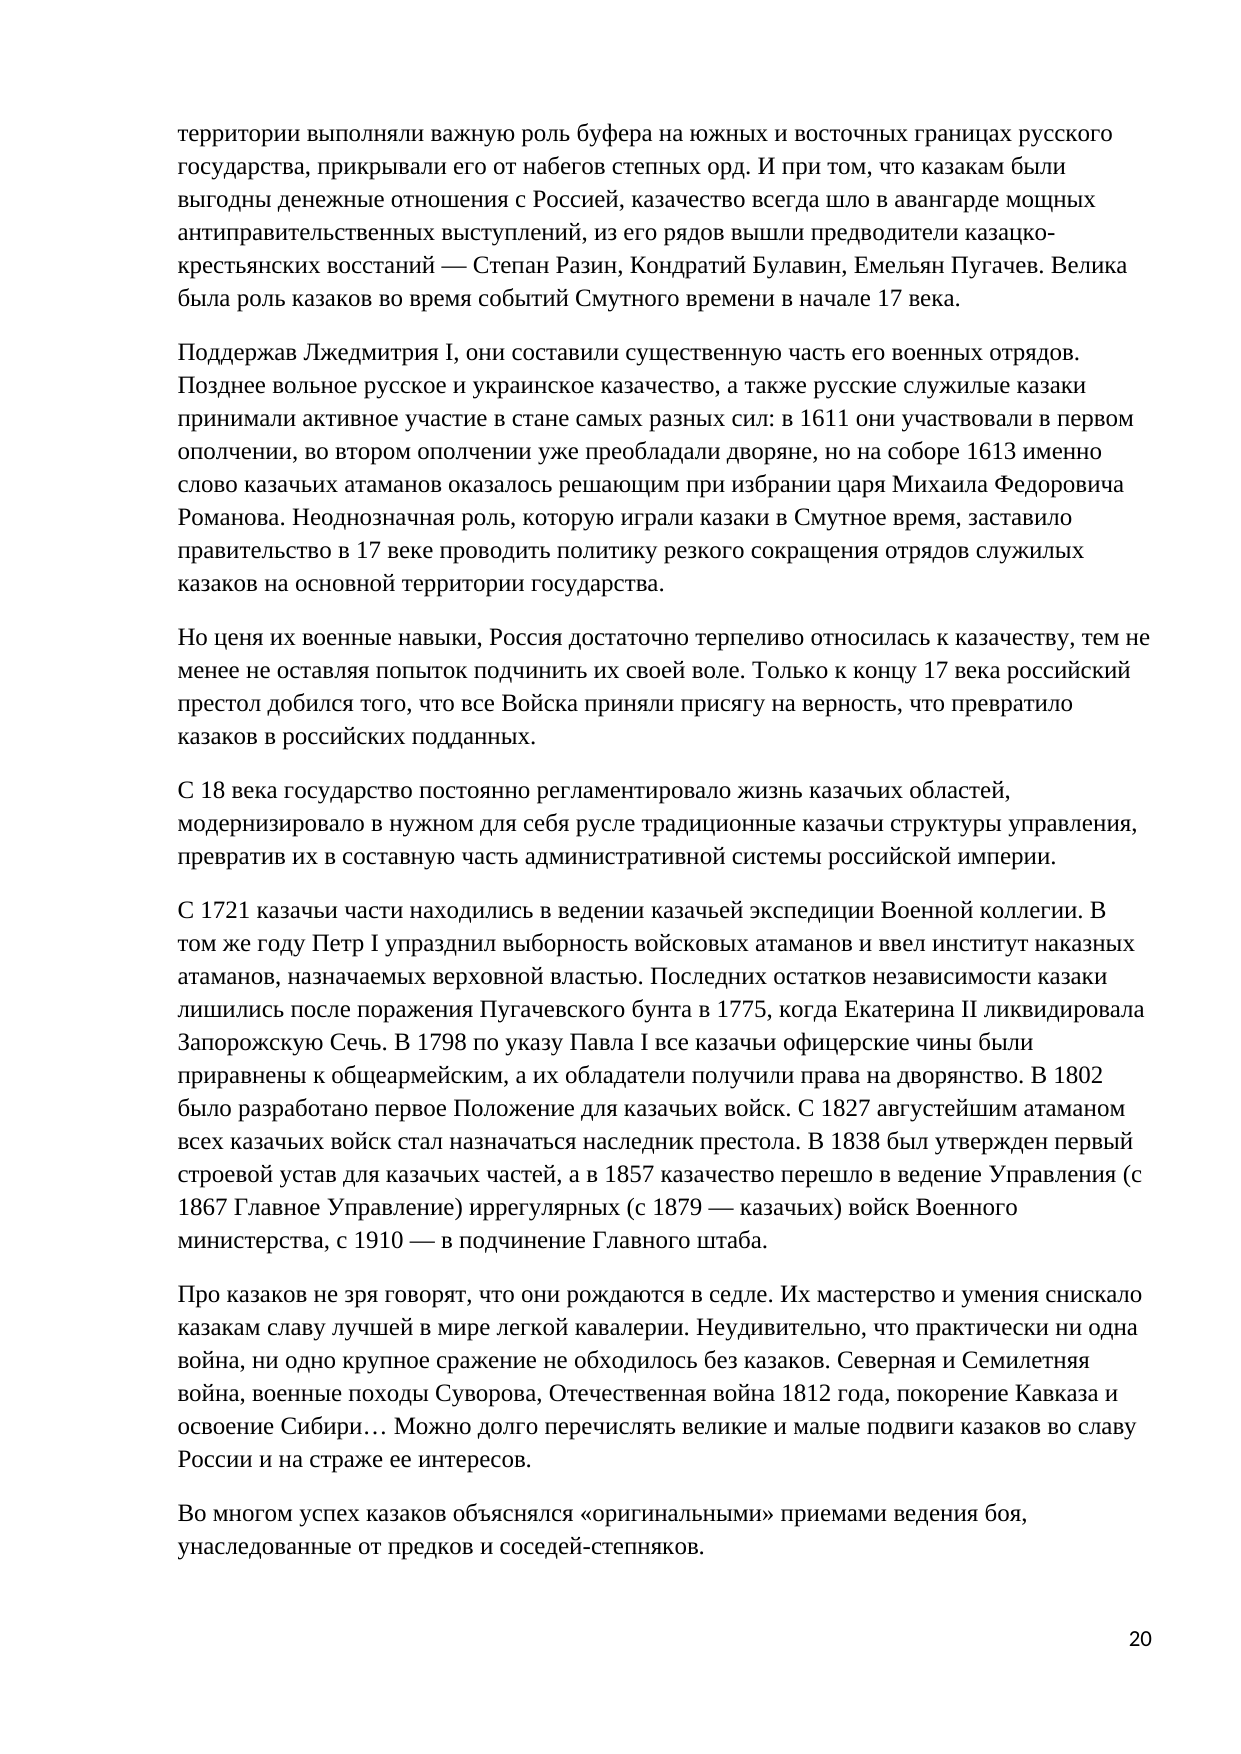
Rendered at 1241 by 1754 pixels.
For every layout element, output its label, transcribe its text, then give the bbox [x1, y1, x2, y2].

text С 1721 казачьи части находились в ведении казачьей экспедиции Военной коллегии. В том же году Петр I упразднил выборность войсковых атаманов и ввел институт наказных атаманов, назначаемых верховной властью. Последних остатков независимости казаки лишились после поражения Пугачевского бунта в 1775, когда Екатерина II ликвидировала Запорожскую Сечь. В 1798 по указу Павла I все казачьи офицерские чины были приравнены к общеармейским, а их обладатели получили права на дворянство. В 1802 было разработано первое Положение для казачьих войск. С 1827 августейшим атаманом всех казачьих войск стал назначаться наследник престола. В 1838 был утвержден первый строевой устав для казачьих частей, а в 1857 казачество перешло в ведение Управления (с 1867 Главное Управление) иррегулярных (с 1879 — казачьих) войск Военного министерства, с 1910 — в подчинение Главного штаба. [177, 895, 1152, 1254]
text Во многом успех казаков объяснялся «оригинальными» приемами ведения боя, унаследованные от предков и соседей-степняков. [177, 1498, 1152, 1560]
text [177, 118, 1152, 312]
text Поддержав Лжедмитрия I, они составили существенную часть его военных отрядов. Позднее вольное русское и украинское казачество, а также русские служилые казаки принимали активное участие в стане самых разных сил: в 1611 они участвовали в первом ополчении, во втором ополчении уже преобладали дворяне, но на соборе 1613 именно слово казачьих атаманов оказалось решающим при избрании царя Михаила Федоровича Романова. Неоднозначная роль, которую играли казаки в Смутное время, заставило правительство в 17 веке проводить политику резкого сокращения отрядов служилых казаков на основной территории государства. [177, 337, 1152, 597]
text С 18 века государство постоянно регламентировало жизнь казачьих областей, модернизировало в нужном для себя русле традиционные казачьи структуры управления, превратив их в составную часть административной системы российской империи. [177, 775, 1152, 870]
text Но ценя их военные навыки, Россия достаточно терпеливо относилась к казачеству, тем не менее не оставляя попыток подчинить их своей воле. Только к концу 17 века российский престол добился того, что все Войска приняли присягу на верность, что превратило казаков в российских подданных. [177, 622, 1152, 750]
text Про казаков не зря говорят, что они рождаются в седле. Их мастерство и умения снискало казакам славу лучшей в мире легкой кавалерии. Неудивительно, что практически ни одна война, ни одно крупное сражение не обходилось без казаков. Северная и Семилетняя война, военные походы Суворова, Отечественная война 1812 года, покорение Кавказа и освоение Сибири… Можно долго перечислять великие и малые подвиги казаков во славу России и на страже ее интересов. [177, 1279, 1152, 1473]
